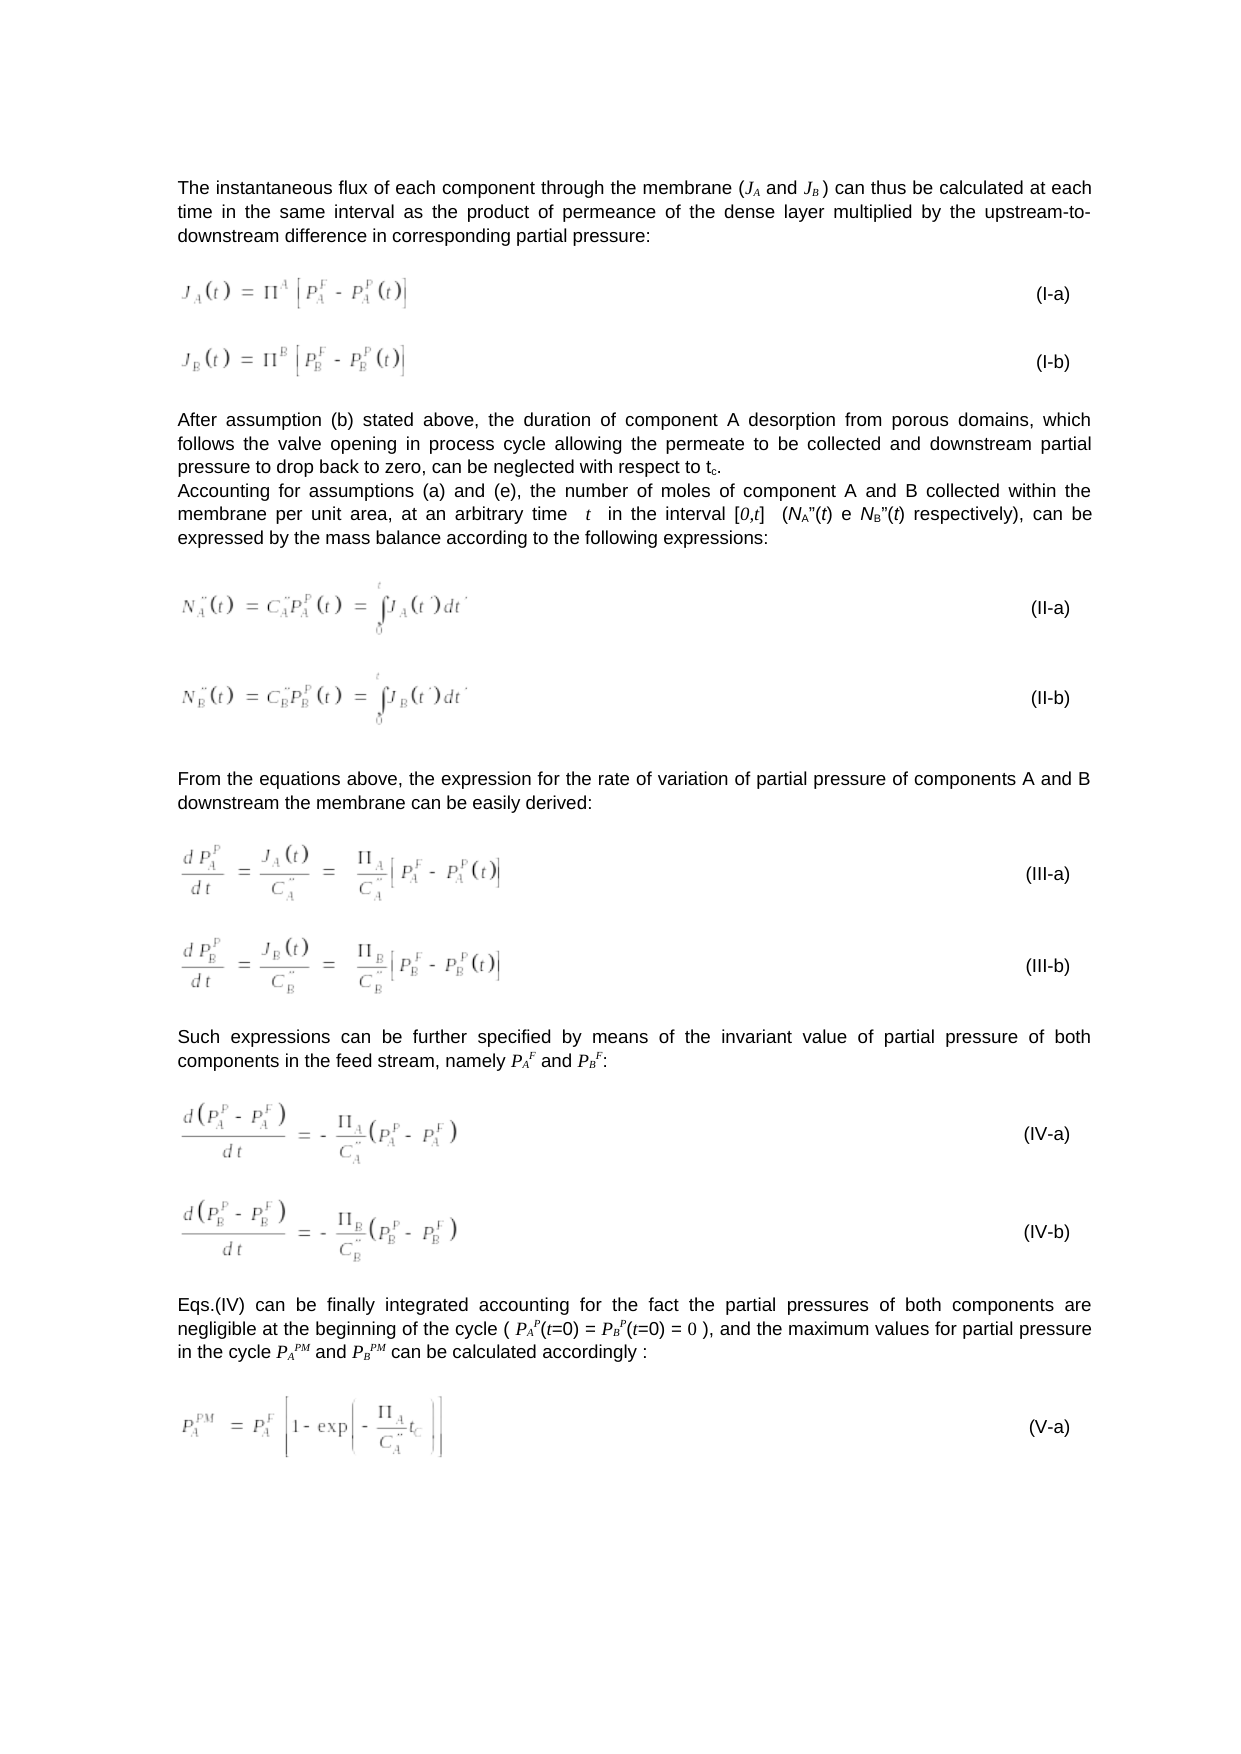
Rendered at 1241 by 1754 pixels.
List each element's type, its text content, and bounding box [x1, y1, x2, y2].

table_header (III-a) [998, 828, 1081, 921]
text Such expressions can be further specified by means of the invariant value of partial pressure of both components in the feed stream, namely PAF and PBF: [177, 1026, 1092, 1071]
table_header [166, 1086, 998, 1183]
table_header (II-a) [998, 563, 1081, 654]
table_cell (II-b) [998, 654, 1081, 744]
table_cell [166, 654, 998, 744]
table_cell [166, 1184, 998, 1281]
table_cell (I-b) [998, 329, 1081, 396]
text From the equations above, the expression for the rate of variation of partial pressure of components A and B downstream the membrane can be easily derived: [177, 768, 1092, 813]
table_header [166, 261, 998, 328]
table_header [166, 1378, 998, 1478]
table_header [166, 563, 998, 654]
table_header (IV-a) [998, 1086, 1081, 1183]
text Eqs.(IV) can be finally integrated accounting for the fact the partial pressures of both components are negligible at the beginning of the cycle ( PAP(t=0) = PBP(t=0) = 0 ), and the maximum values for partial pressure in the cycle PAPM and PBPM can be calculated accordingly : [177, 1294, 1092, 1363]
table_header (I-a) [998, 261, 1081, 328]
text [177, 177, 1092, 246]
table_header [166, 828, 998, 921]
table_cell (IV-b) [998, 1184, 1081, 1281]
table_cell [166, 329, 998, 396]
table_cell [166, 921, 998, 1013]
table_header (V-a) [998, 1378, 1081, 1478]
table_cell (III-b) [998, 921, 1081, 1013]
text Accounting for assumptions (a) and (e), the number of moles of component A and B collected within the membrane per unit area, at an arbitrary time t in the interval [0,t] (NA”(t) e NB”(t) respectively), can be expressed by the mass balance according to the following expressions: [177, 479, 1092, 548]
text After assumption (b) stated above, the duration of component A desorption from porous domains, which follows the valve opening in process cycle allowing the permeate to be collected and downstream partial pressure to drop back to zero, can be neglected with respect to tc. [177, 409, 1092, 477]
